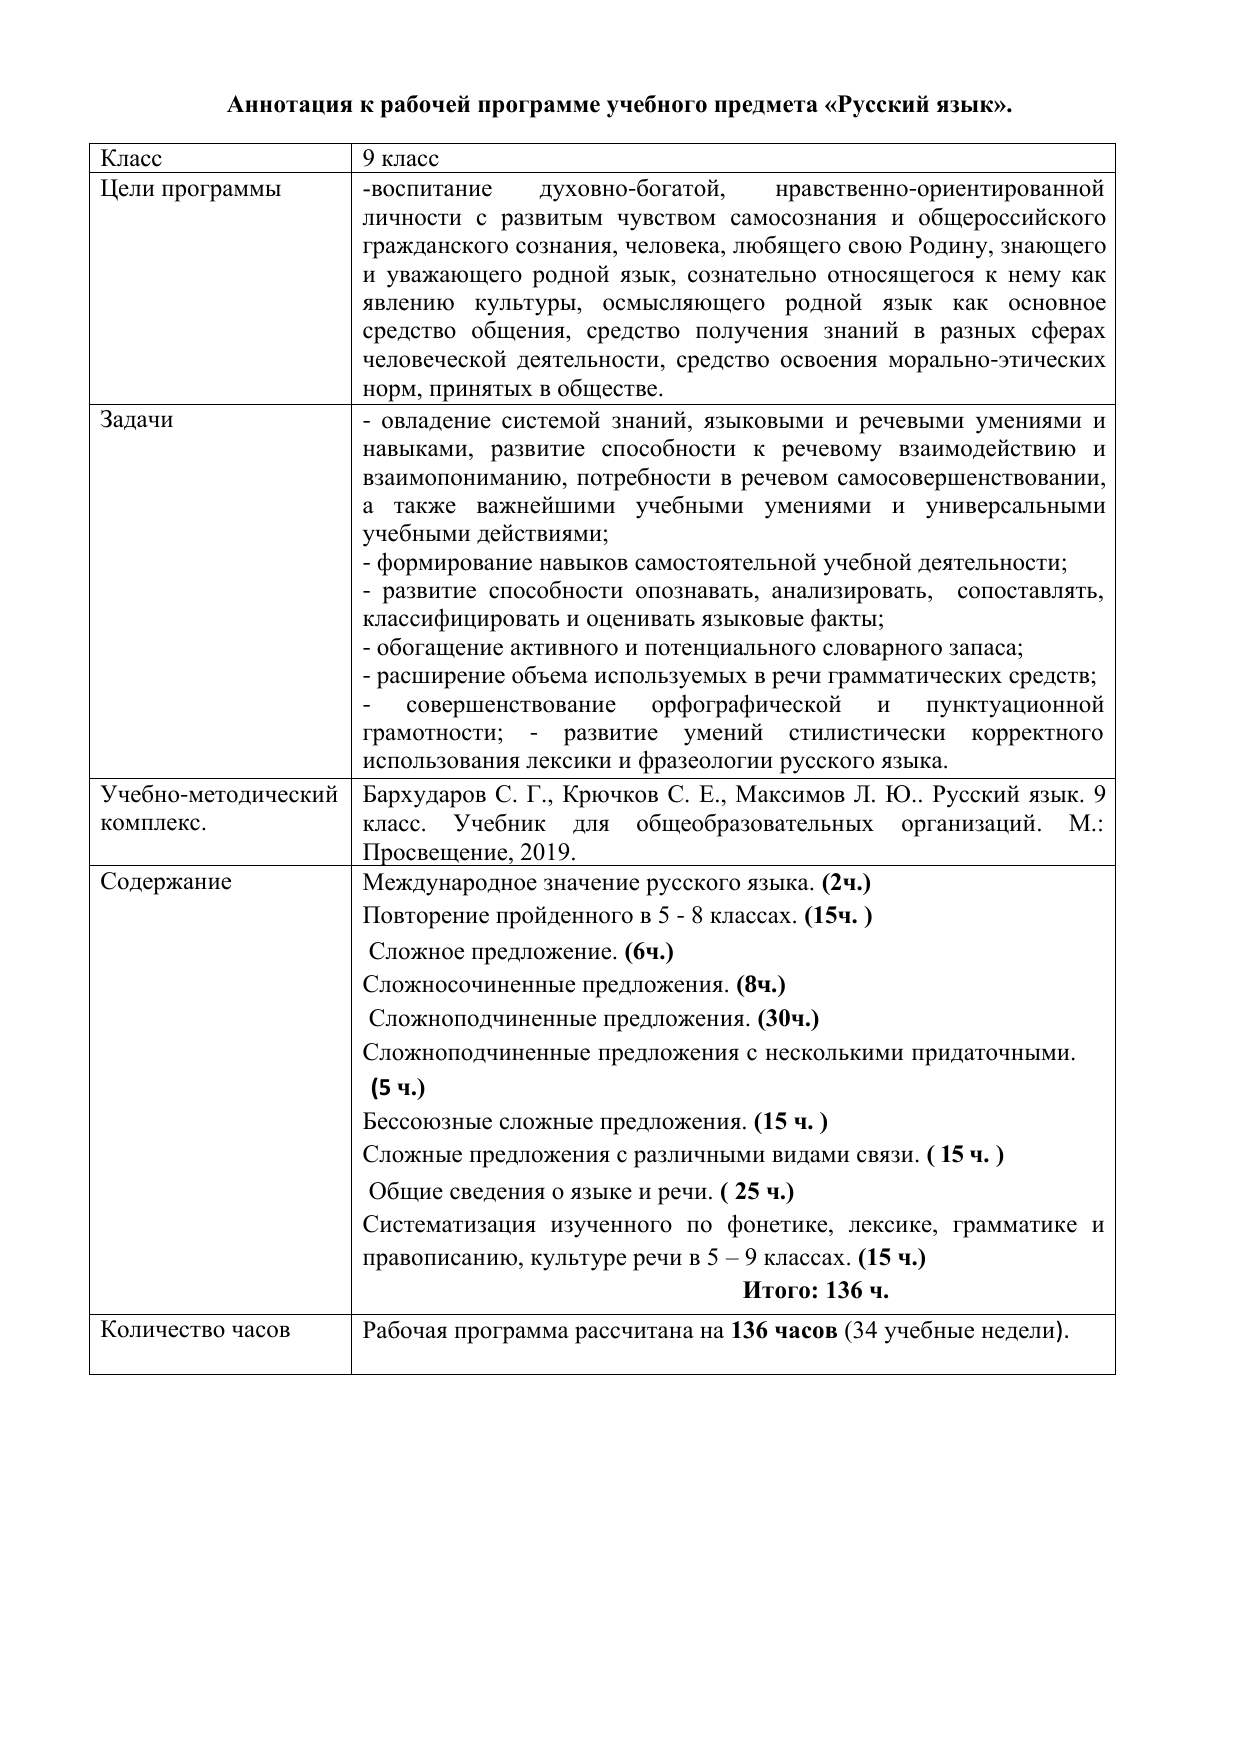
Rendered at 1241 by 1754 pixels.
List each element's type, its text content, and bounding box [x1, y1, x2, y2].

table_cell Количество часов [90, 1315, 351, 1373]
table_cell Задачи [90, 405, 351, 778]
table_cell Содержание [90, 866, 351, 1313]
table_cell -воспитание духовно-богатой, нравственно-ориентированной личности с развитым чувством самосознания и общероссийского гражданского сознания, человека, любящего свою Родину, знающего и уважающего родной язык, сознательно относящегося к нему как явлению культуры, осмысляющего родной язык как основное средство общения, средство получения знаний в разных сферах человеческой деятельности, средство освоения морально-этических норм, принятых в обществе. [352, 173, 1115, 403]
table_header 9 класс [352, 144, 1115, 172]
table_cell Учебно-методический комплекс. [90, 779, 351, 865]
table_cell Цели программы [90, 173, 351, 403]
table_cell Рабочая программа рассчитана на 136 часов (34 учебные недели). [352, 1315, 1115, 1373]
table_cell Бархударов С. Г., Крючков С. Е., Максимов Л. Ю.. Русский язык. 9 класс. Учебник для общеобразовательных организаций. М.: Просвещение, 2019. [352, 779, 1115, 865]
text Аннотация к рабочей программе учебного предмета «Русский язык». [226, 89, 1154, 117]
table_cell Международное значение русского языка. (2ч.) Повторение пройденного в 5 - 8 классах. (15ч. ) Сложное предложение. (6ч.) Сложносочиненные предложения. (8ч.) Сложноподчиненные предложения. (30ч.) Сложноподчиненные предложения с несколькими придаточными. (5 ч.) Бессоюзные сложные предложения. (15 ч. ) Сложные предложения с различными видами связи. ( 15 ч. ) Общие сведения о языке и речи. ( 25 ч.) Систематизация изученного по фонетике, лексике, грамматике и правописанию, культуре речи в 5 – 9 классах. (15 ч.) Итого: 136 ч. [352, 866, 1115, 1313]
table_header Класс [90, 144, 351, 172]
table_cell - овладение системой знаний, языковыми и речевыми умениями и навыками, развитие способности к речевому взаимодействию и взаимопониманию, потребности в речевом самосовершенствовании, а также важнейшими учебными умениями и универсальными учебными действиями; - формирование навыков самостоятельной учебной деятельности; - развитие способности опознавать, анализировать, сопоставлять, классифицировать и оценивать языковые факты; - обогащение активного и потенциального словарного запаса; - расширение объема используемых в речи грамматических средств; - совершенствование орфографической и пунктуационной грамотности; - развитие умений стилистически корректного использования лексики и фразеологии русского языка. [352, 405, 1115, 778]
